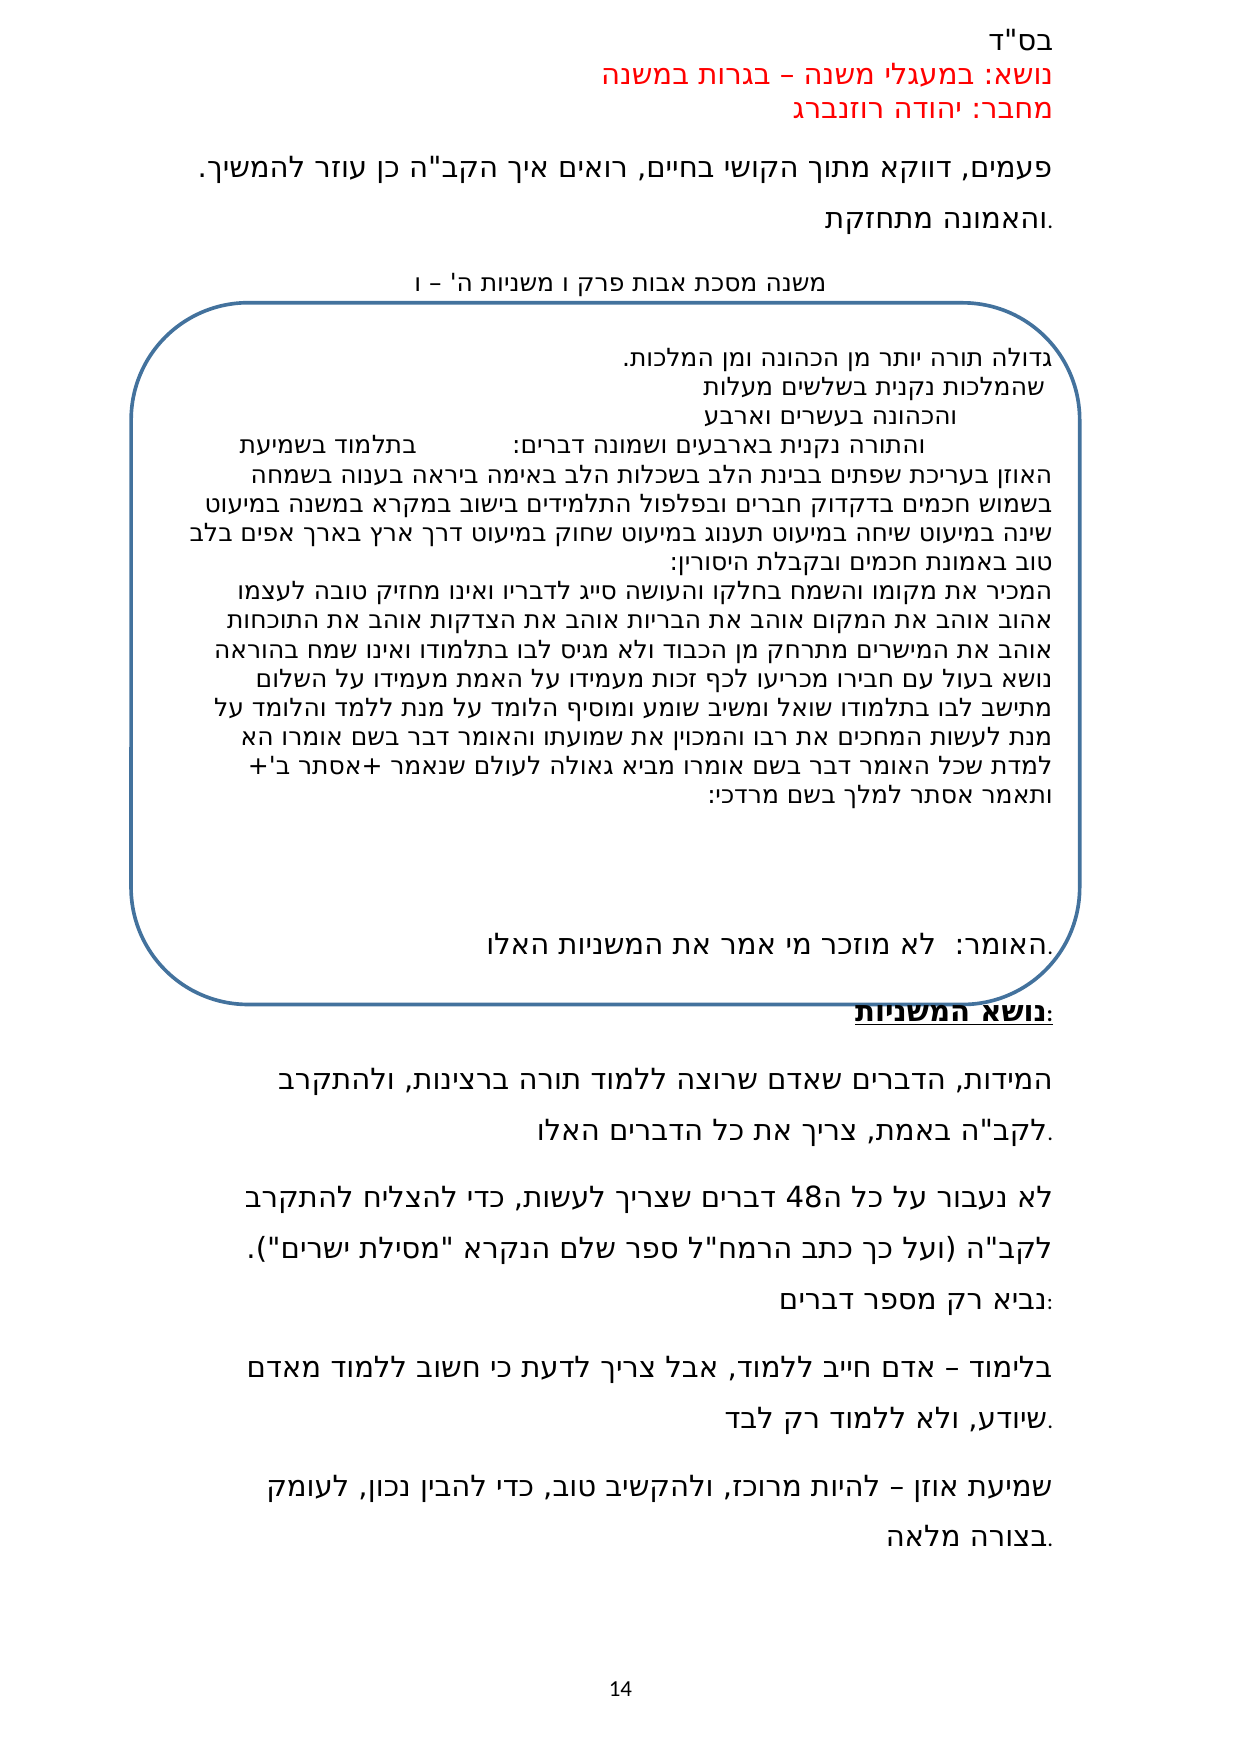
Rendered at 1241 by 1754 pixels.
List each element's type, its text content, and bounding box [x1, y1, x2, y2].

text שמיעת אוזן – להיות מרוכז, ולהקשיב טוב, כדי להבין נכון, לעומק בצורה מלאה. [187, 1469, 1053, 1554]
text בלימוד – אדם חייב ללמוד, אבל צריך לדעת כי חשוב ללמוד מאדם שיודע, ולא ללמוד רק לבד. [187, 1350, 1053, 1435]
subtitle והכהונה בעשרים וארבע [187, 401, 1053, 431]
text פעמים, דווקא מתוך הקושי בחיים, רואים איך הקב"ה כן עוזר להמשיך. והאמונה מתחזקת. [187, 150, 1053, 235]
subtitle גדולה תורה יותר מן הכהונה ומן המלכות. [187, 343, 1053, 372]
subtitle שהמלכות נקנית בשלשים מעלות [187, 372, 1053, 401]
subtitle המכיר את מקומו והשמח בחלקו והעושה סייג לדבריו ואינו מחזיק טובה לעצמו אהוב אוהב את המקום אוהב את הבריות אוהב את הצדקות אוהב את התוכחות אוהב את המישרים מתרחק מן הכבוד ולא מגיס לבו בתלמודו ואינו שמח בהוראה נושא בעול עם חבירו מכריעו לכף זכות מעמידו על האמת מעמידו על השלום מתישב לבו בתלמודו שואל ומשיב שומע ומוסיף הלומד על מנת ללמד והלומד על מנת לעשות המחכים את רבו והמכוין את שמועתו והאומר דבר בשם אומרו הא למדת שכל האומר דבר בשם אומרו מביא גאולה לעולם שנאמר +אסתר ב'+ ותאמר אסתר למלך בשם מרדכי: [187, 576, 1053, 810]
text המידות, הדברים שאדם שרוצה ללמוד תורה ברצינות, ולהתקרב לקב"ה באמת, צריך את כל הדברים האלו. [187, 1062, 1053, 1147]
subtitle והתורה נקנית בארבעים ושמונה דברים: בתלמוד בשמיעת האוזן בעריכת שפתים בבינת הלב בשכלות הלב באימה ביראה בענוה בשמחה בשמוש חכמים בדקדוק חברים ובפלפול התלמידים בישוב במקרא במשנה במיעוט שינה במיעוט שיחה במיעוט תענוג במיעוט שחוק במיעוט דרך ארץ בארך אפים בלב טוב באמונת חכמים ובקבלת היסורין: [187, 431, 1053, 576]
text נושא המשניות: [187, 995, 1053, 1029]
text האומר: לא מוזכר מי אמר את המשניות האלו. [187, 927, 1053, 961]
text לא נעבור על כל ה48 דברים שצריך לעשות, כדי להצליח להתקרב לקב"ה (ועל כך כתב הרמח"ל ספר שלם הנקרא "מסילת ישרים"). נביא רק מספר דברים: [187, 1181, 1053, 1317]
subtitle משנה מסכת אבות פרק ו משניות ה' – ו [187, 268, 1053, 298]
